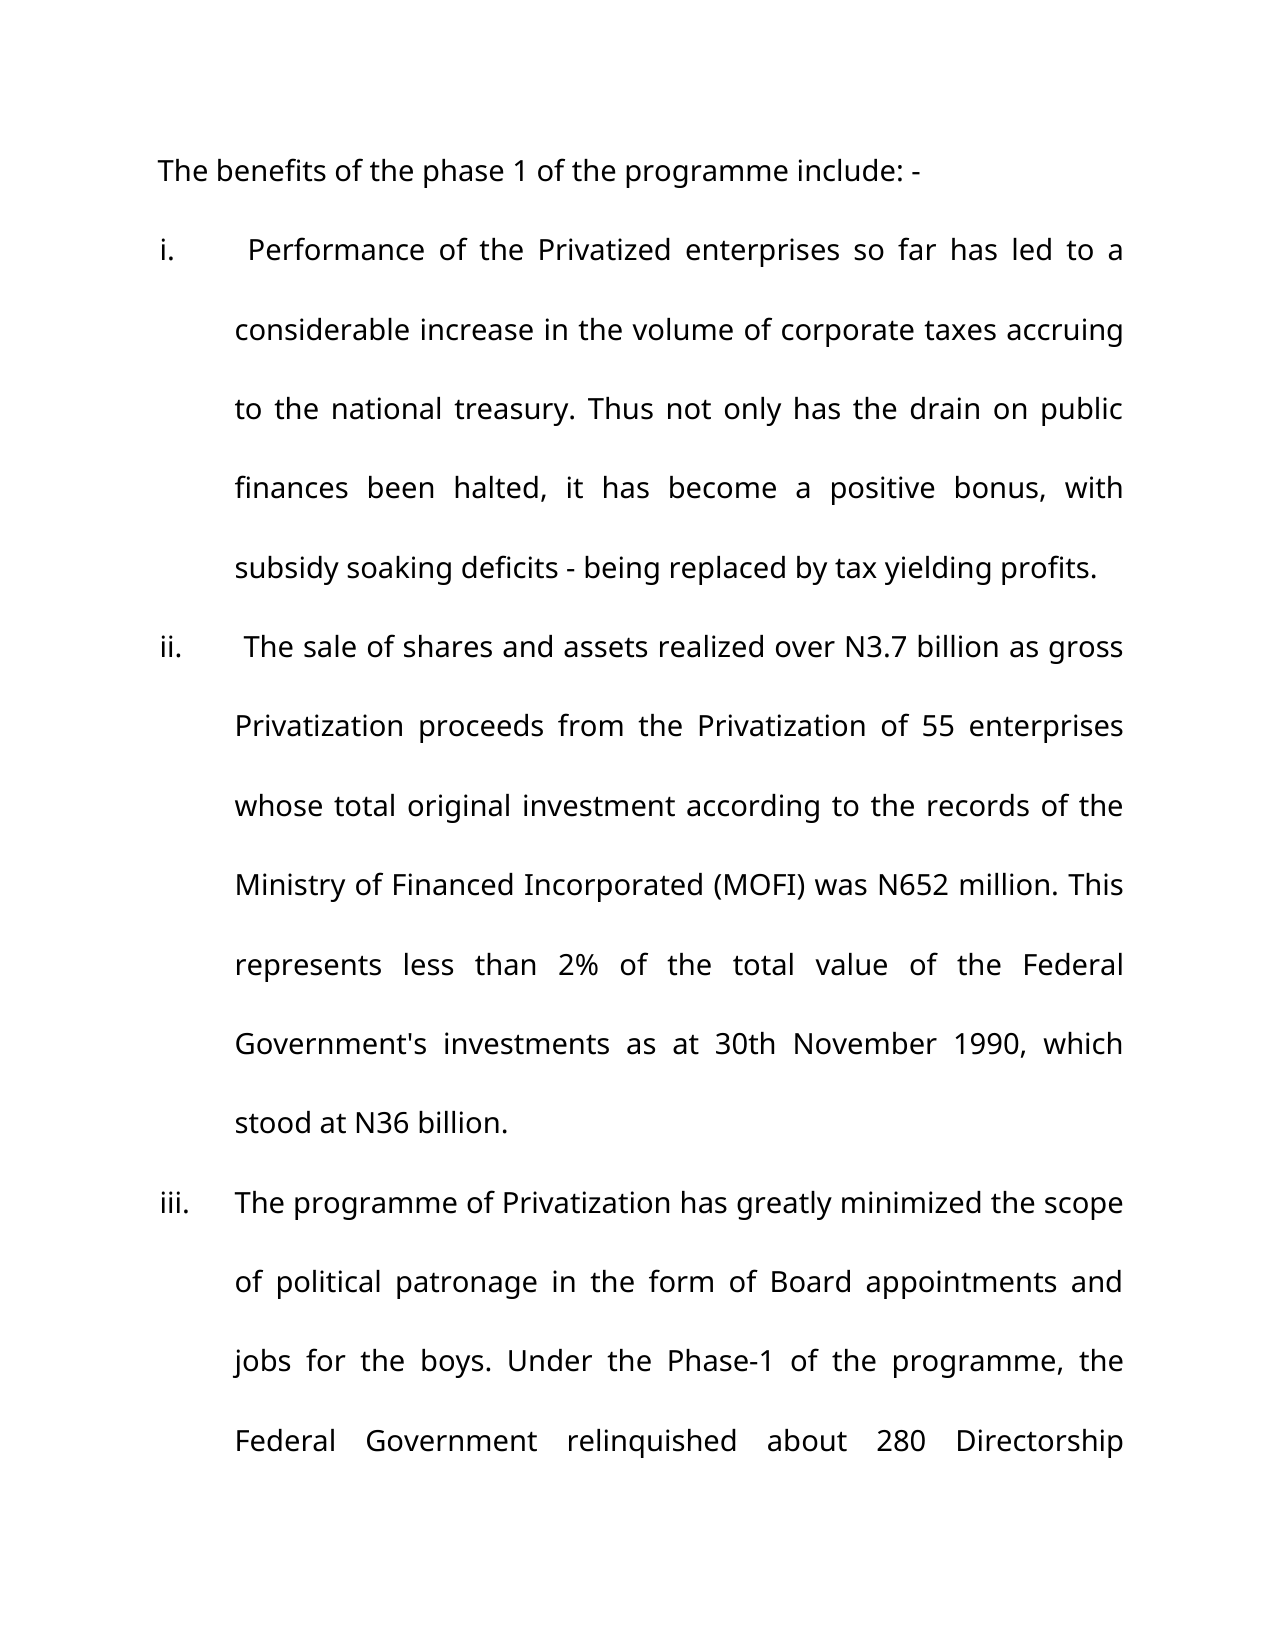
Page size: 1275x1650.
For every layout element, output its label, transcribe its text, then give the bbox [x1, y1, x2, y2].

list Performance of the Privatized enterprises so far has led to a considerable increase in the volume of corporate taxes accruing to the national treasury. Thus not only has the drain on public finances been halted, it has become a positive bonus, with subsidy soaking deficits - being replaced by tax yielding profits. [159, 229, 1125, 587]
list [159, 1182, 1125, 1460]
list The sale of shares and assets realized over N3.7 billion as gross Privatization proceeds from the Privatization of 55 enterprises whose total original investment according to the records of the Ministry of Financed Incorporated (MOFI) was N652 million. This represents less than 2% of the total value of the Federal Government's investments as at 30th November 1990, which stood at N36 billion. [159, 626, 1125, 1142]
text The benefits of the phase 1 of the programme include: - [150, 150, 1125, 190]
